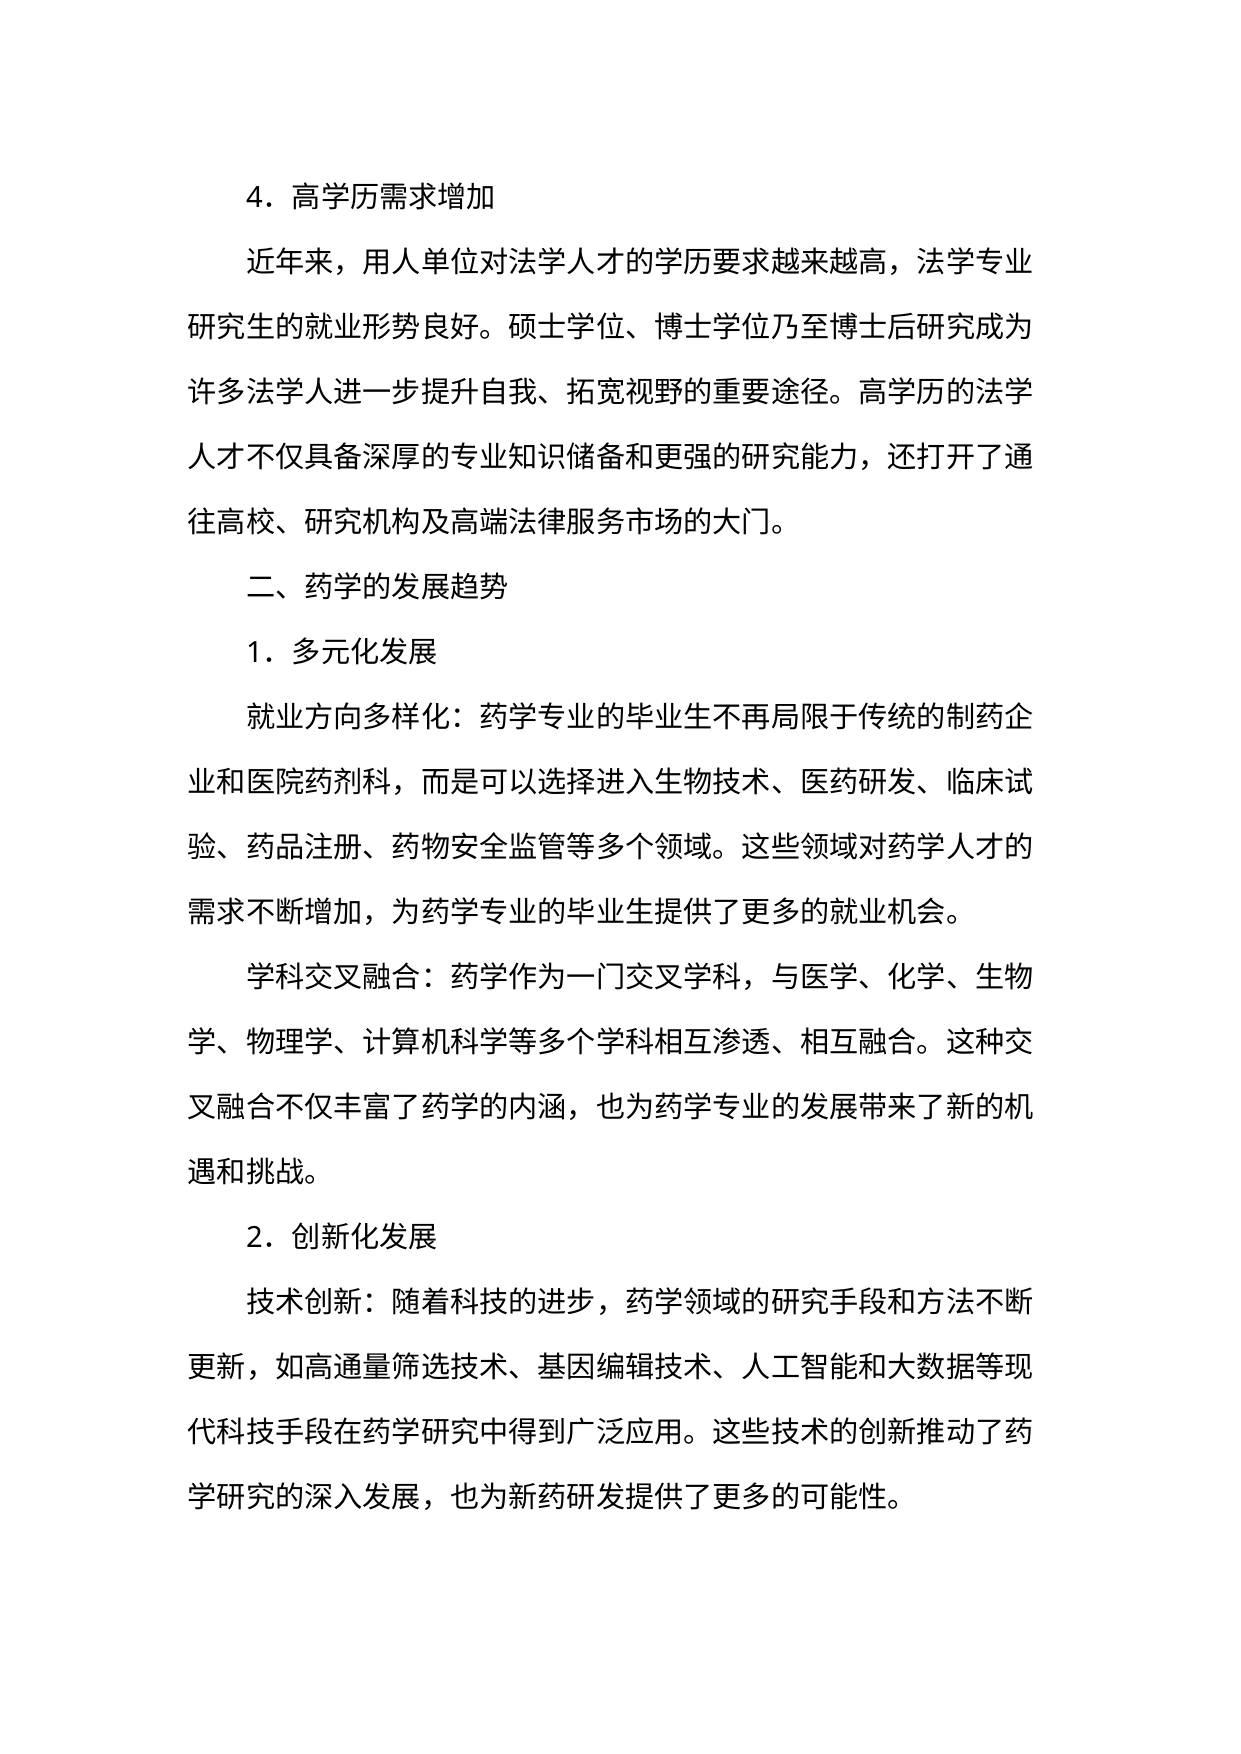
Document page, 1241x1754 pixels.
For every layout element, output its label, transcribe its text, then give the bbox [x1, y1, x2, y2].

text 1．多元化发展 [187, 617, 1053, 682]
text 2．创新化发展 [187, 1202, 1053, 1267]
text 学科交叉融合：药学作为一门交叉学科，与医学、化学、生物学、物理学、计算机科学等多个学科相互渗透、相互融合。这种交叉融合不仅丰富了药学的内涵，也为药学专业的发展带来了新的机遇和挑战。 [187, 942, 1053, 1202]
text 近年来，用人单位对法学人才的学历要求越来越高，法学专业研究生的就业形势良好。硕士学位、博士学位乃至博士后研究成为许多法学人进一步提升自我、拓宽视野的重要途径。高学历的法学人才不仅具备深厚的专业知识储备和更强的研究能力，还打开了通往高校、研究机构及高端法律服务市场的大门。 [187, 227, 1053, 552]
text 就业方向多样化：药学专业的毕业生不再局限于传统的制药企业和医院药剂科，而是可以选择进入生物技术、医药研发、临床试验、药品注册、药物安全监管等多个领域。这些领域对药学人才的需求不断增加，为药学专业的毕业生提供了更多的就业机会。 [187, 682, 1053, 942]
text 技术创新：随着科技的进步，药学领域的研究手段和方法不断更新，如高通量筛选技术、基因编辑技术、人工智能和大数据等现代科技手段在药学研究中得到广泛应用。这些技术的创新推动了药学研究的深入发展，也为新药研发提供了更多的可能性。 [187, 1267, 1053, 1527]
text 二、药学的发展趋势 [187, 552, 1053, 617]
text 4．高学历需求增加 [187, 162, 1053, 227]
